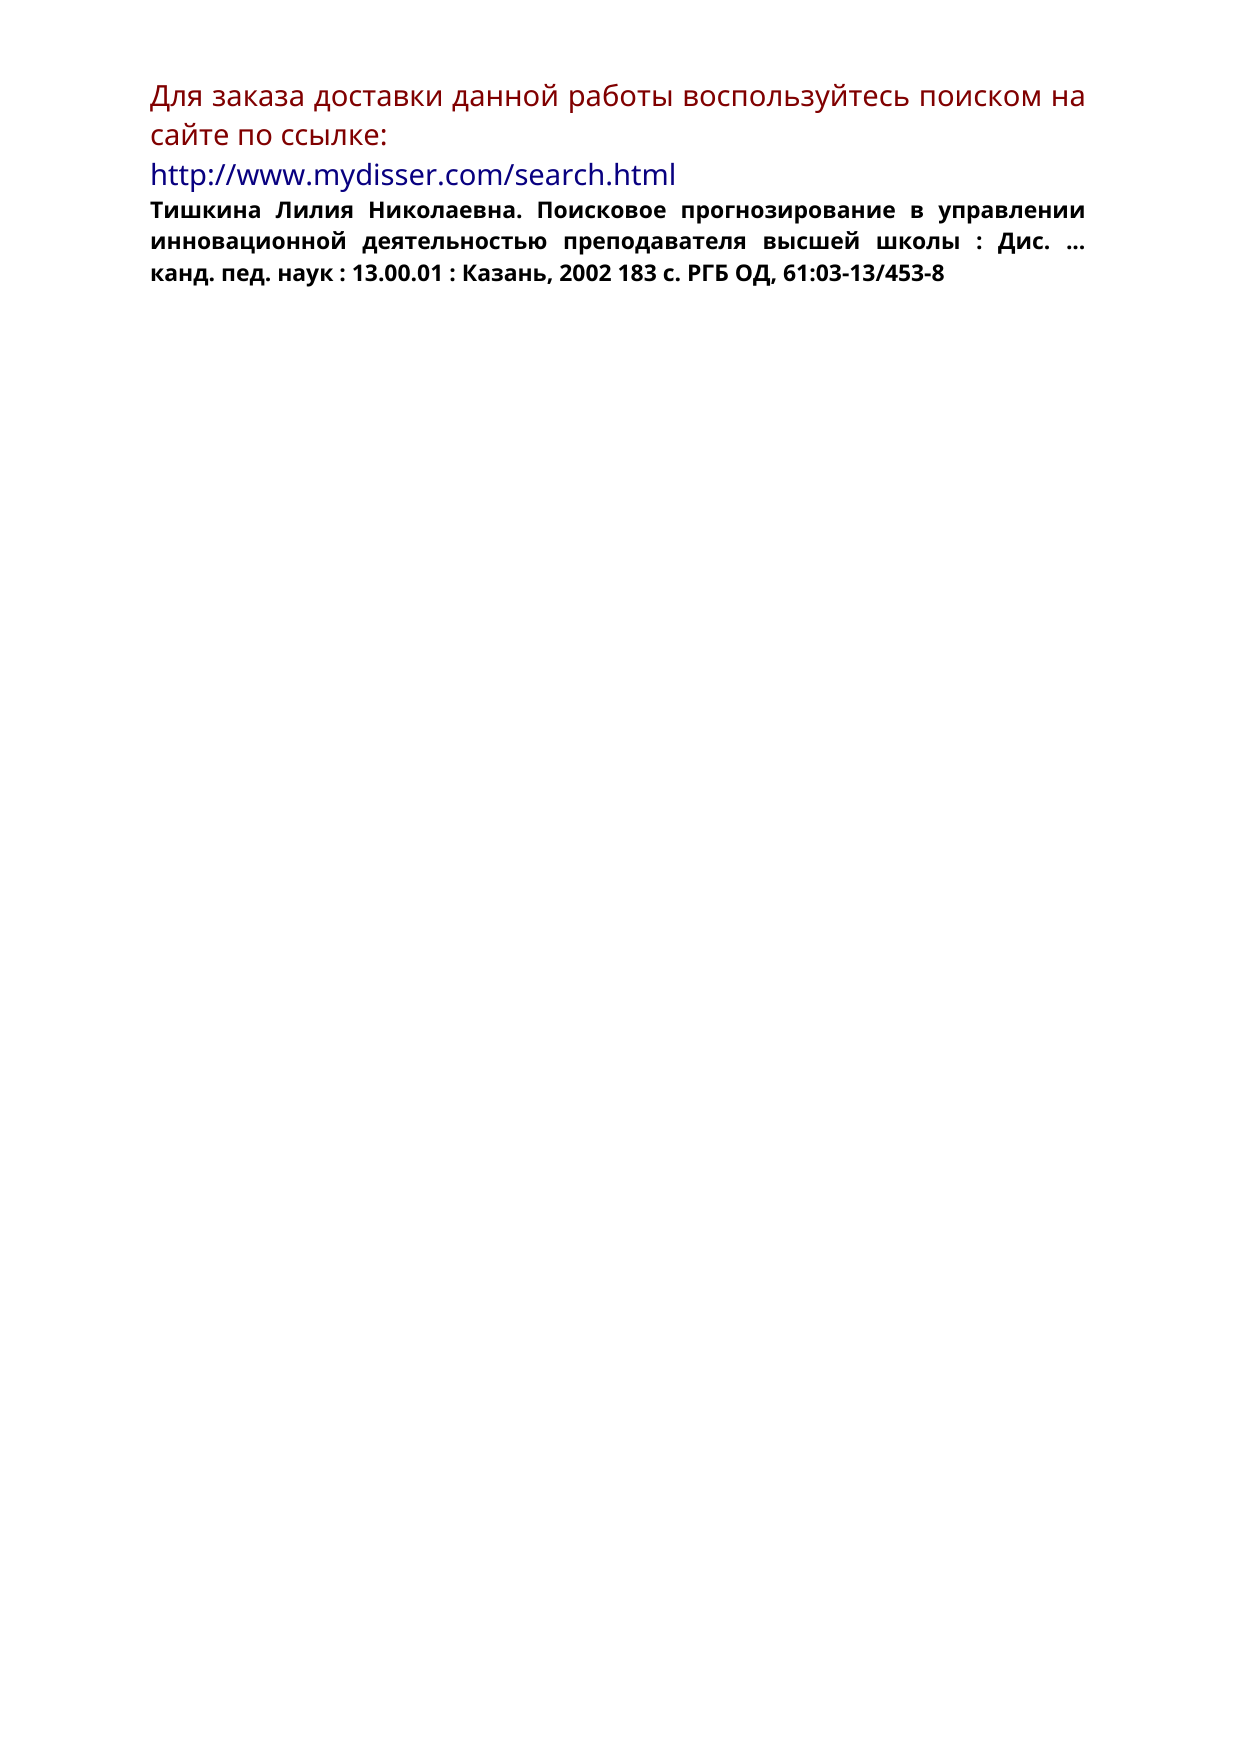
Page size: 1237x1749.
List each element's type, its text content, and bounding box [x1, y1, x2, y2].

text Тишкина Лилия Николаевна. Поисковое прогнозирование в управлении инновационной деятельностью преподавателя высшей школы : Дис. ... канд. пед. наук : 13.00.01 : Казань, 2002 183 c. РГБ ОД, 61:03-13/453-8 [150, 194, 1086, 288]
